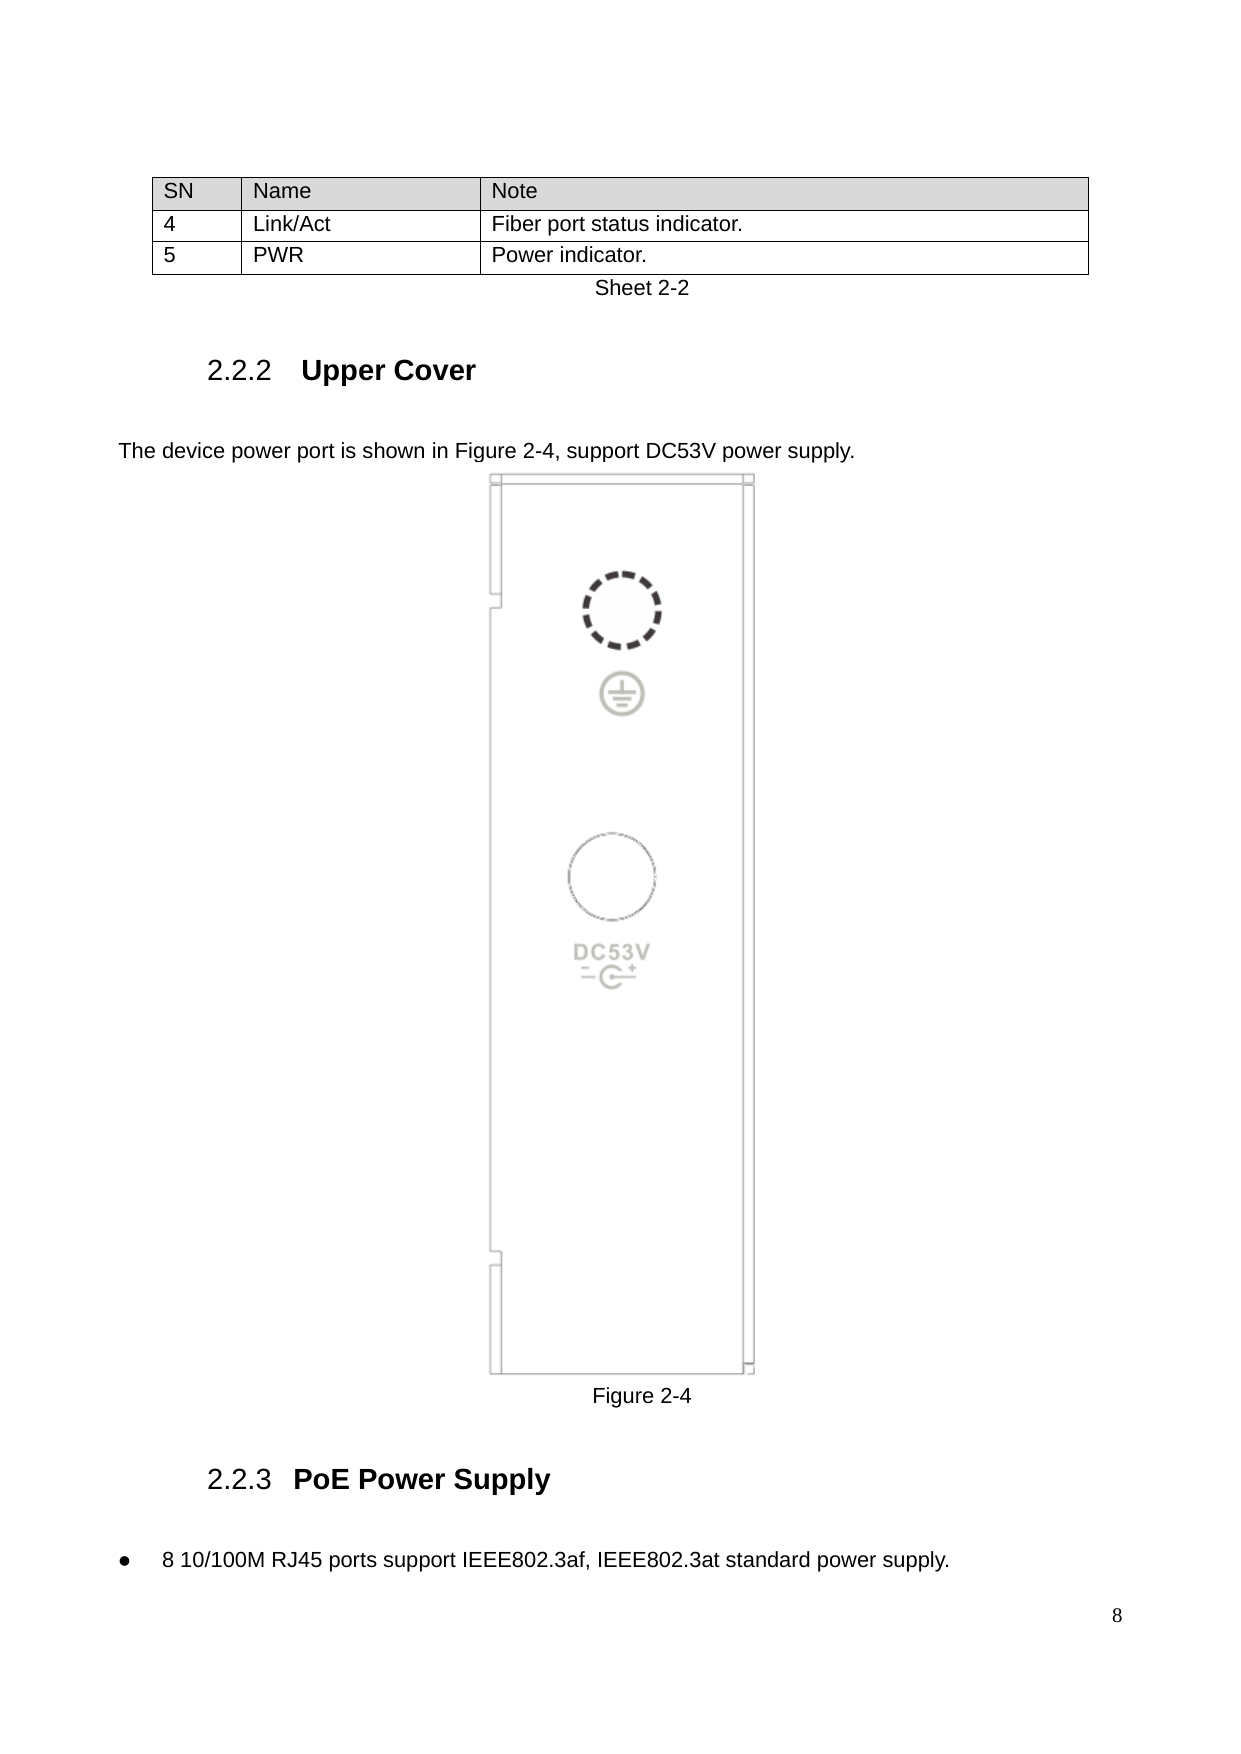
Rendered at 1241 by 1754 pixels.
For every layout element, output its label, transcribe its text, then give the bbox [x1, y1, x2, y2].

table_cell Link/Act [242, 211, 480, 241]
table_cell Fiber port status indicator. [481, 211, 1088, 241]
subtitle PoE Power Supply [207, 1462, 1122, 1496]
text Figure 2-4 [162, 1383, 1122, 1408]
text 8 10/100M RJ45 ports support IEEE802.3af, IEEE802.3at standard power supply. [118, 1547, 1122, 1572]
picture [477, 462, 763, 1384]
table_cell PWR [242, 242, 480, 274]
text The device power port is shown in Figure 2-4, support DC53V power supply. [118, 438, 1122, 463]
subtitle Upper Cover [207, 353, 1122, 386]
table_cell Power indicator. [481, 242, 1088, 274]
table_header Note [481, 178, 1088, 210]
table_header Name [242, 178, 480, 210]
table_header SN [153, 178, 241, 210]
text Sheet 2-2 [162, 275, 1122, 300]
table_cell 4 [153, 211, 241, 241]
table_cell 5 [153, 242, 241, 274]
